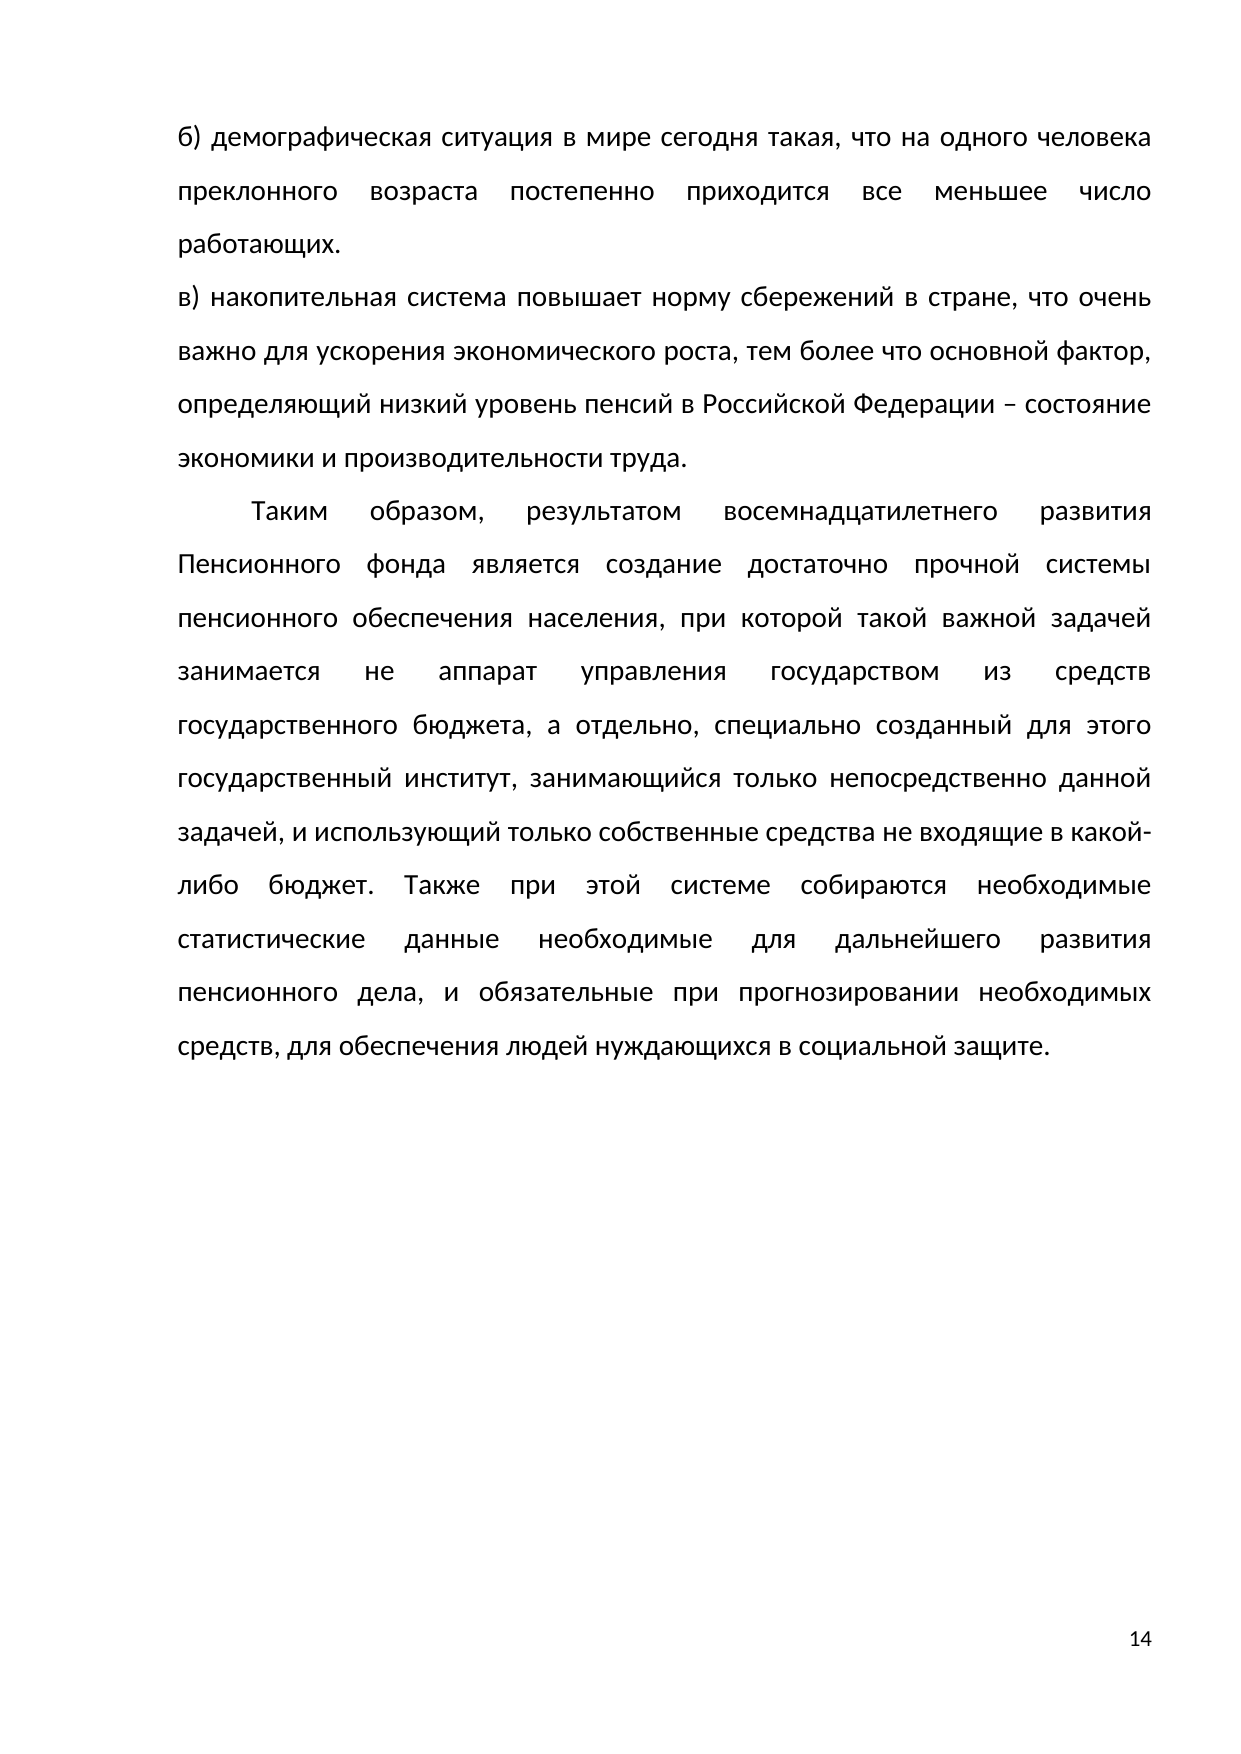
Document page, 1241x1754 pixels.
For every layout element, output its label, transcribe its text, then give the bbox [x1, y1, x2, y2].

text Таким образом, результатом восемнадцатилетнего развития Пенсионного фонда является создание достаточно прочной системы пенсионного обеспечения населения, при которой такой важной задачей занимается не аппарат управления государством из средств государственного бюджета, а отдельно, специально созданный для этого государственный институт, занимающийся только непосредственно данной задачей, и использующий только собственные средства не входящие в какой-либо бюджет. Также при этой системе собираются необходимые статистические данные необходимые для дальнейшего развития пенсионного дела, и обязательные при прогнозировании необходимых средств, для обеспечения людей нуждающихся в социальной защите. [177, 492, 1152, 1062]
text б) демографическая ситуация в мире сегодня такая, что на одного человека преклонного возраста постепенно приходится все меньшее число работающих. [177, 118, 1152, 261]
text в) накопительная система повышает норму сбережений в стране, что очень важно для ускорения экономического роста, тем более что основной фактор, определяющий низкий уровень пенсий в Российской Федерации – состояние экономики и производительности труда. [177, 278, 1152, 474]
